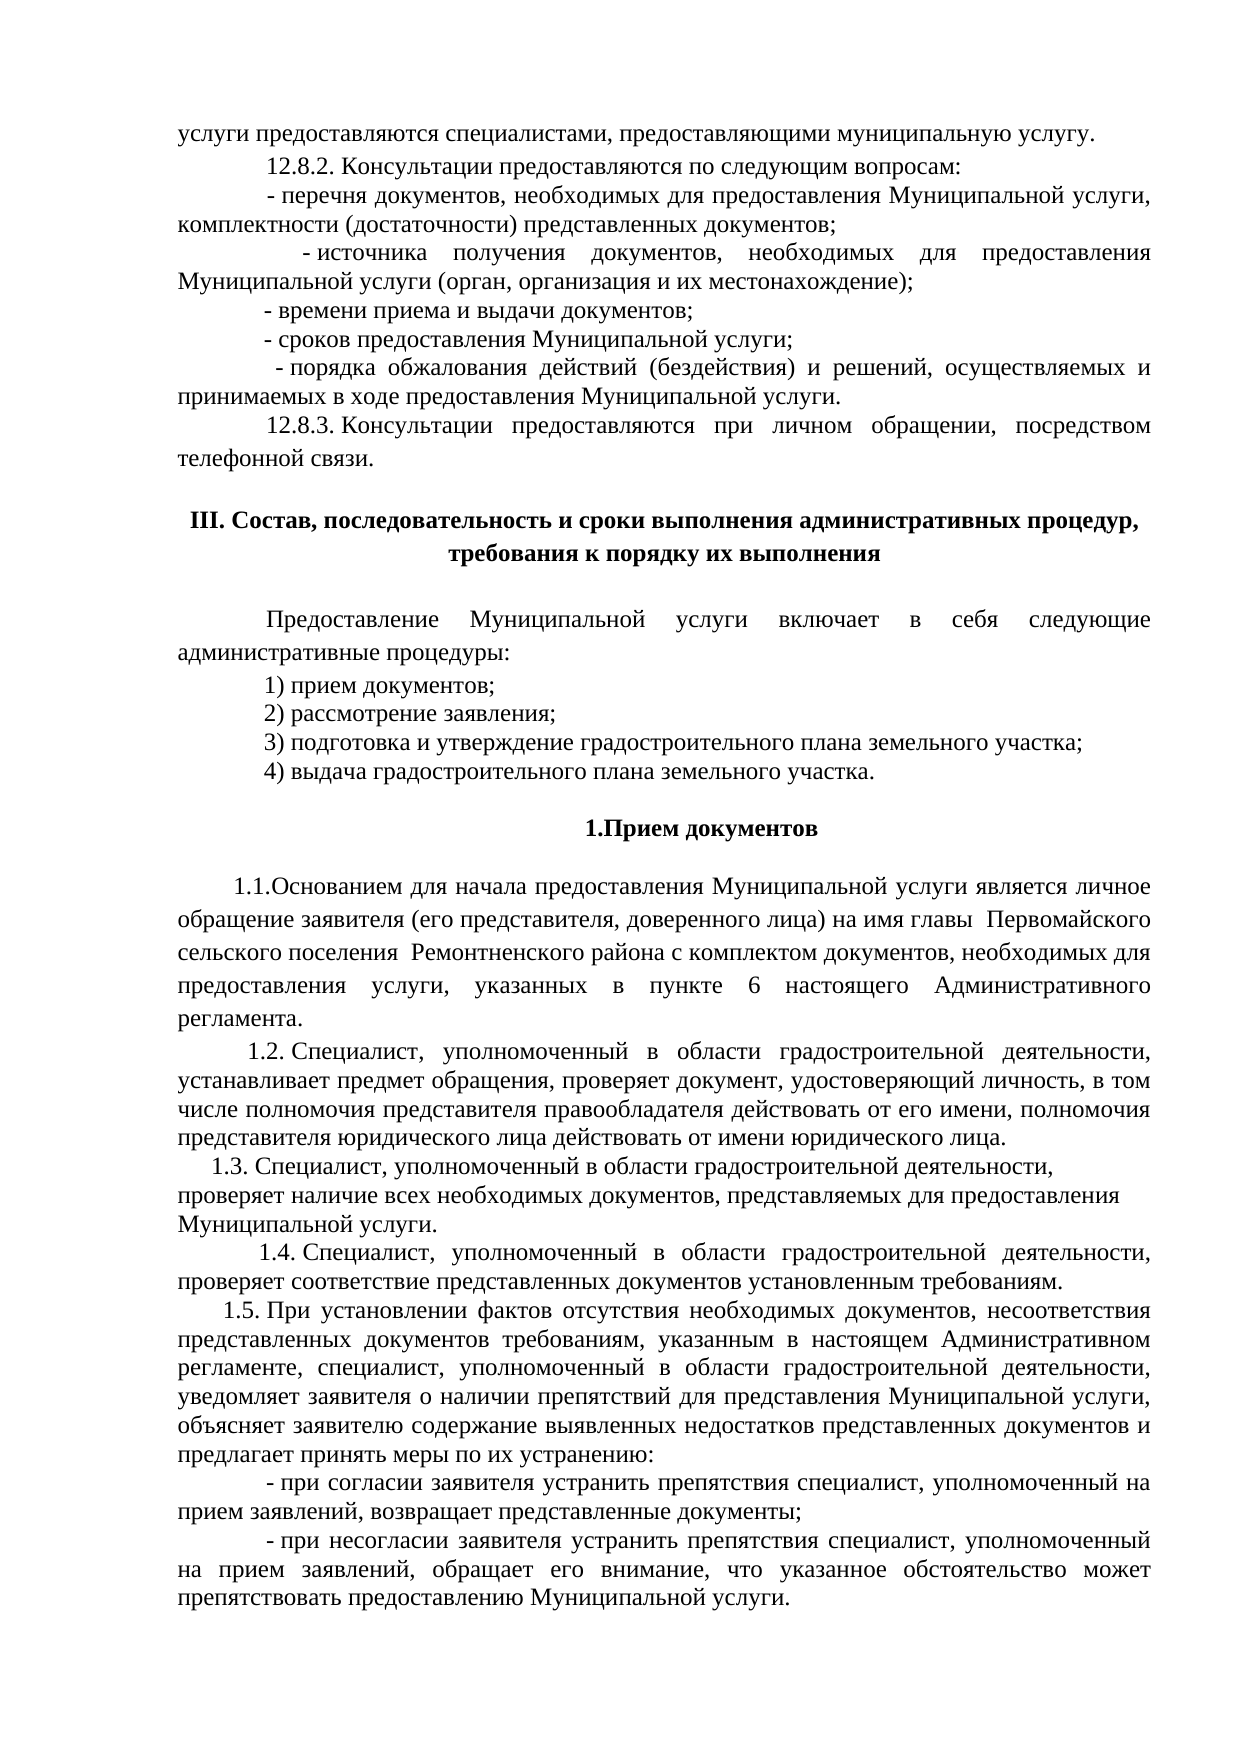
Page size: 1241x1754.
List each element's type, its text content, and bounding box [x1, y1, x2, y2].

text - перечня документов, необходимых для предоставления Муниципальной услуги, комплектности (достаточности) представленных документов; [177, 180, 1152, 237]
text 2) рассмотрение заявления; [177, 698, 1152, 727]
text 1.4. Специалист, уполномоченный в области градостроительной деятельности, проверяет соответствие представленных документов установленным требованиям. [177, 1237, 1152, 1295]
text - при согласии заявителя устранить препятствия специалист, уполномоченный на прием заявлений, возвращает представленные документы; [177, 1467, 1152, 1525]
text - при несогласии заявителя устранить препятствия специалист, уполномоченный на прием заявлений, обращает его внимание, что указанное обстоятельство может препятствовать предоставлению Муниципальной услуги. [177, 1525, 1152, 1611]
text - порядка обжалования действий (бездействия) и решений, осуществляемых и принимаемых в ходе предоставления Муниципальной услуги. [177, 352, 1152, 410]
text 1.1.Основанием для начала предоставления Муниципальной услуги является личное обращение заявителя (его представителя, доверенного лица) на имя главы Первомайского сельского поселения Ремонтненского района с комплектом документов, необходимых для предоставления услуги, указанных в пункте 6 настоящего Административного регламента. [177, 871, 1152, 1032]
text III. Состав, последовательность и сроки выполнения административных процедур, требования к порядку их выполнения [177, 505, 1152, 566]
text 4) выдача градостроительного плана земельного участка. [177, 756, 1152, 785]
text Предоставление Муниципальной услуги включает в себя следующие административные процедуры: [177, 604, 1152, 666]
text - сроков предоставления Муниципальной услуги; [177, 324, 1152, 352]
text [177, 118, 1152, 147]
text 1.5. При установлении фактов отсутствия необходимых документов, несоответствия представленных документов требованиям, указанным в настоящем Административном регламенте, специалист, уполномоченный в области градостроительной деятельности, уведомляет заявителя о наличии препятствий для представления Муниципальной услуги, объясняет заявителю содержание выявленных недостатков представленных документов и предлагает принять меры по их устранению: [177, 1295, 1152, 1467]
text - источника получения документов, необходимых для предоставления Муниципальной услуги (орган, организация и их местонахождение); [177, 237, 1152, 295]
text 1) прием документов; [177, 670, 1152, 698]
text 12.8.3. Консультации предоставляются при личном обращении, посредством телефонной связи. [177, 410, 1152, 472]
text - времени приема и выдачи документов; [177, 295, 1152, 324]
text 1.3. Специалист, уполномоченный в области градостроительной деятельности, проверяет наличие всех необходимых документов, представляемых для предоставления Муниципальной услуги. [177, 1151, 1152, 1237]
text 1.Прием документов [177, 813, 1152, 842]
text 12.8.2. Консультации предоставляются по следующим вопросам: [177, 151, 1152, 180]
text 1.2. Специалист, уполномоченный в области градостроительной деятельности, устанавливает предмет обращения, проверяет документ, удостоверяющий личность, в том числе полномочия представителя правообладателя действовать от его имени, полномочия представителя юридического лица действовать от имени юридического лица. [177, 1036, 1152, 1151]
text 3) подготовка и утверждение градостроительного плана земельного участка; [177, 727, 1152, 756]
